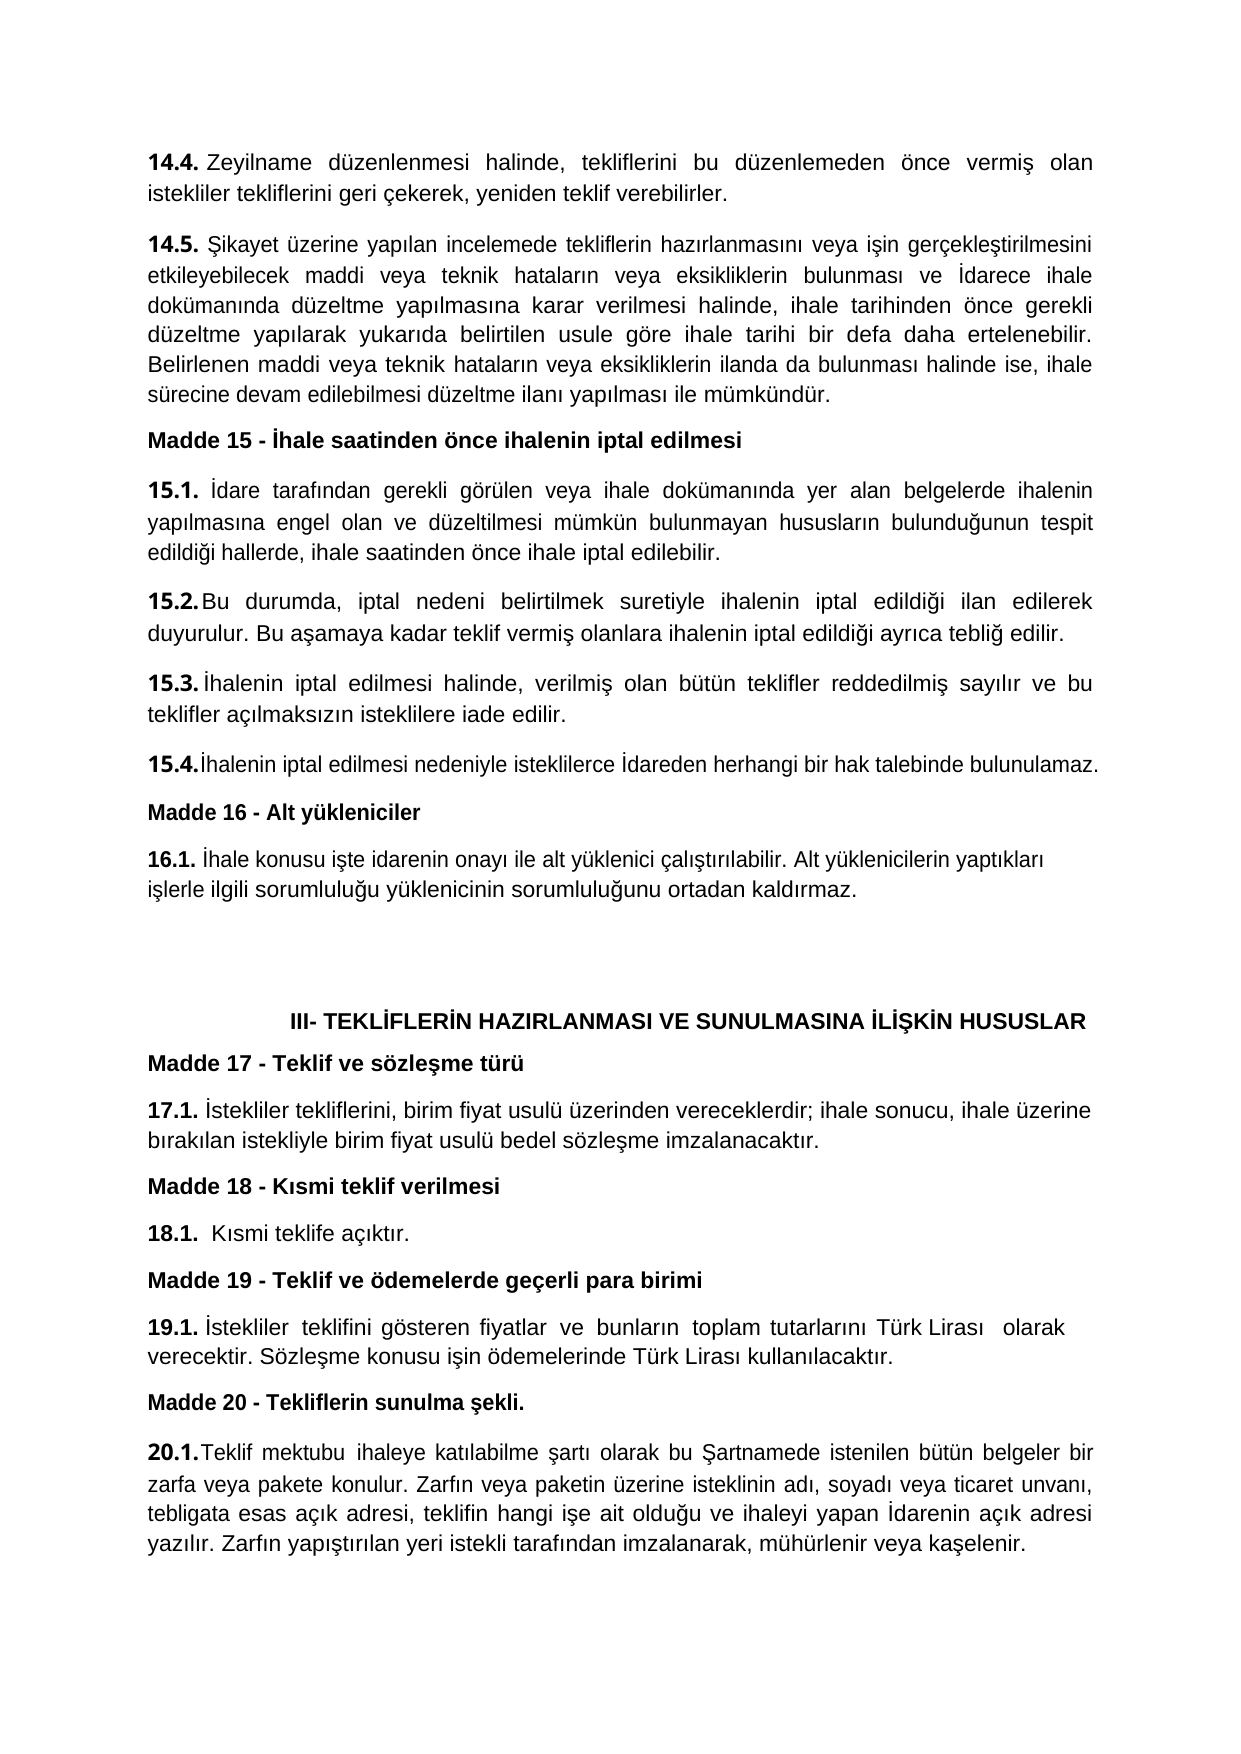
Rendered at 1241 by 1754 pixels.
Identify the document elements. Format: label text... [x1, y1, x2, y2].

subtitle Madde 16 - Alt yükleniciler [147, 799, 1105, 826]
subtitle Madde 18 - Kısmi teklif verilmesi [147, 1173, 1105, 1200]
text 17.1. İstekliler tekliflerini, birim fiyat usulü üzerinden vereceklerdir; ihale sonucu, ihale üzerine bırakılan istekliyle birim fiyat usulü bedel sözleşme imzalanacaktır. [147, 1097, 1100, 1153]
subtitle III- TEKLİFLERİN HAZIRLANMASI VE SUNULMASINA İLİŞKİN HUSUSLAR [290, 1008, 1105, 1034]
list İhalenin iptal edilmesi nedeniyle isteklilerce İdareden herhangi bir hak talebinde bulunulamaz. [147, 748, 1105, 779]
list İdare tarafından gerekli görülen veya ihale dokümanında yer alan belgelerde ihalenin yapılmasına engel olan ve düzeltilmesi mümkün bulunmayan hususların bulunduğunun tespit edildiği hallerde, ihale saatinden önce ihale iptal edilebilir. [147, 474, 1093, 565]
list Şikayet üzerine yapılan incelemede tekliflerin hazırlanmasını veya işin gerçekleştirilmesini etkileyebilecek maddi veya teknik hataların veya eksikliklerin bulunması ve İdarece ihale dokümanında düzeltme yapılmasına karar verilmesi halinde, ihale tarihinden önce gerekli düzeltme yapılarak yukarıda belirtilen usule göre ihale tarihi bir defa daha ertelenebilir. Belirlenen maddi veya teknik hataların veya eksikliklerin ilanda da bulunması halinde ise, ihale sürecine devam edilebilmesi düzeltme ilanı yapılması ile mümkündür. [147, 227, 1093, 407]
subtitle Madde 20 - Tekliflerin sunulma şekli. [147, 1389, 1105, 1416]
list Bu durumda, iptal nedeni belirtilmek suretiyle ihalenin iptal edildiği ilan edilerek duyurulur. Bu aşamaya kadar teklif vermiş olanlara ihalenin iptal edildiği ayrıca tebliğ edilir. [147, 585, 1093, 646]
subtitle Madde 15 - İhale saatinden önce ihalenin iptal edilmesi [147, 427, 1105, 454]
text 19.1. İstekliler teklifini gösteren fiyatlar ve bunların toplam tutarlarını Türk Lirası olarak verecektir. Sözleşme konusu işin ödemelerinde Türk Lirası kullanılacaktır. [147, 1313, 1094, 1369]
subtitle Madde 19 - Teklif ve ödemelerde geçerli para birimi [147, 1267, 1105, 1293]
text 18.1. Kısmi teklife açıktır. [147, 1220, 1105, 1246]
list Teklif mektubu ihaleye katılabilme şartı olarak bu Şartnamede istenilen bütün belgeler bir zarfa veya pakete konulur. Zarfın veya paketin üzerine isteklinin adı, soyadı veya ticaret unvanı, tebligata esas açık adresi, teklifin hangi işe ait olduğu ve ihaleyi yapan İdarenin açık adresi yazılır. Zarfın yapıştırılan yeri istekli tarafından imzalanarak, mühürlenir veya kaşelenir. [147, 1436, 1093, 1556]
list Zeyilname düzenlenmesi halinde, tekliflerini bu düzenlemeden önce vermiş olan istekliler tekliflerini geri çekerek, yeniden teklif verebilirler. [147, 146, 1093, 207]
text 16.1. İhale konusu işte idarenin onayı ile alt yüklenici çalıştırılabilir. Alt yüklenicilerin yaptıkları işlerle ilgili sorumluluğu yüklenicinin sorumluluğunu ortadan kaldırmaz. [147, 846, 1105, 902]
list İhalenin iptal edilmesi halinde, verilmiş olan bütün teklifler reddedilmiş sayılır ve bu teklifler açılmaksızın isteklilere iade edilir. [147, 666, 1093, 727]
text Madde 17 - Teklif ve sözleşme türü [147, 1050, 1105, 1077]
